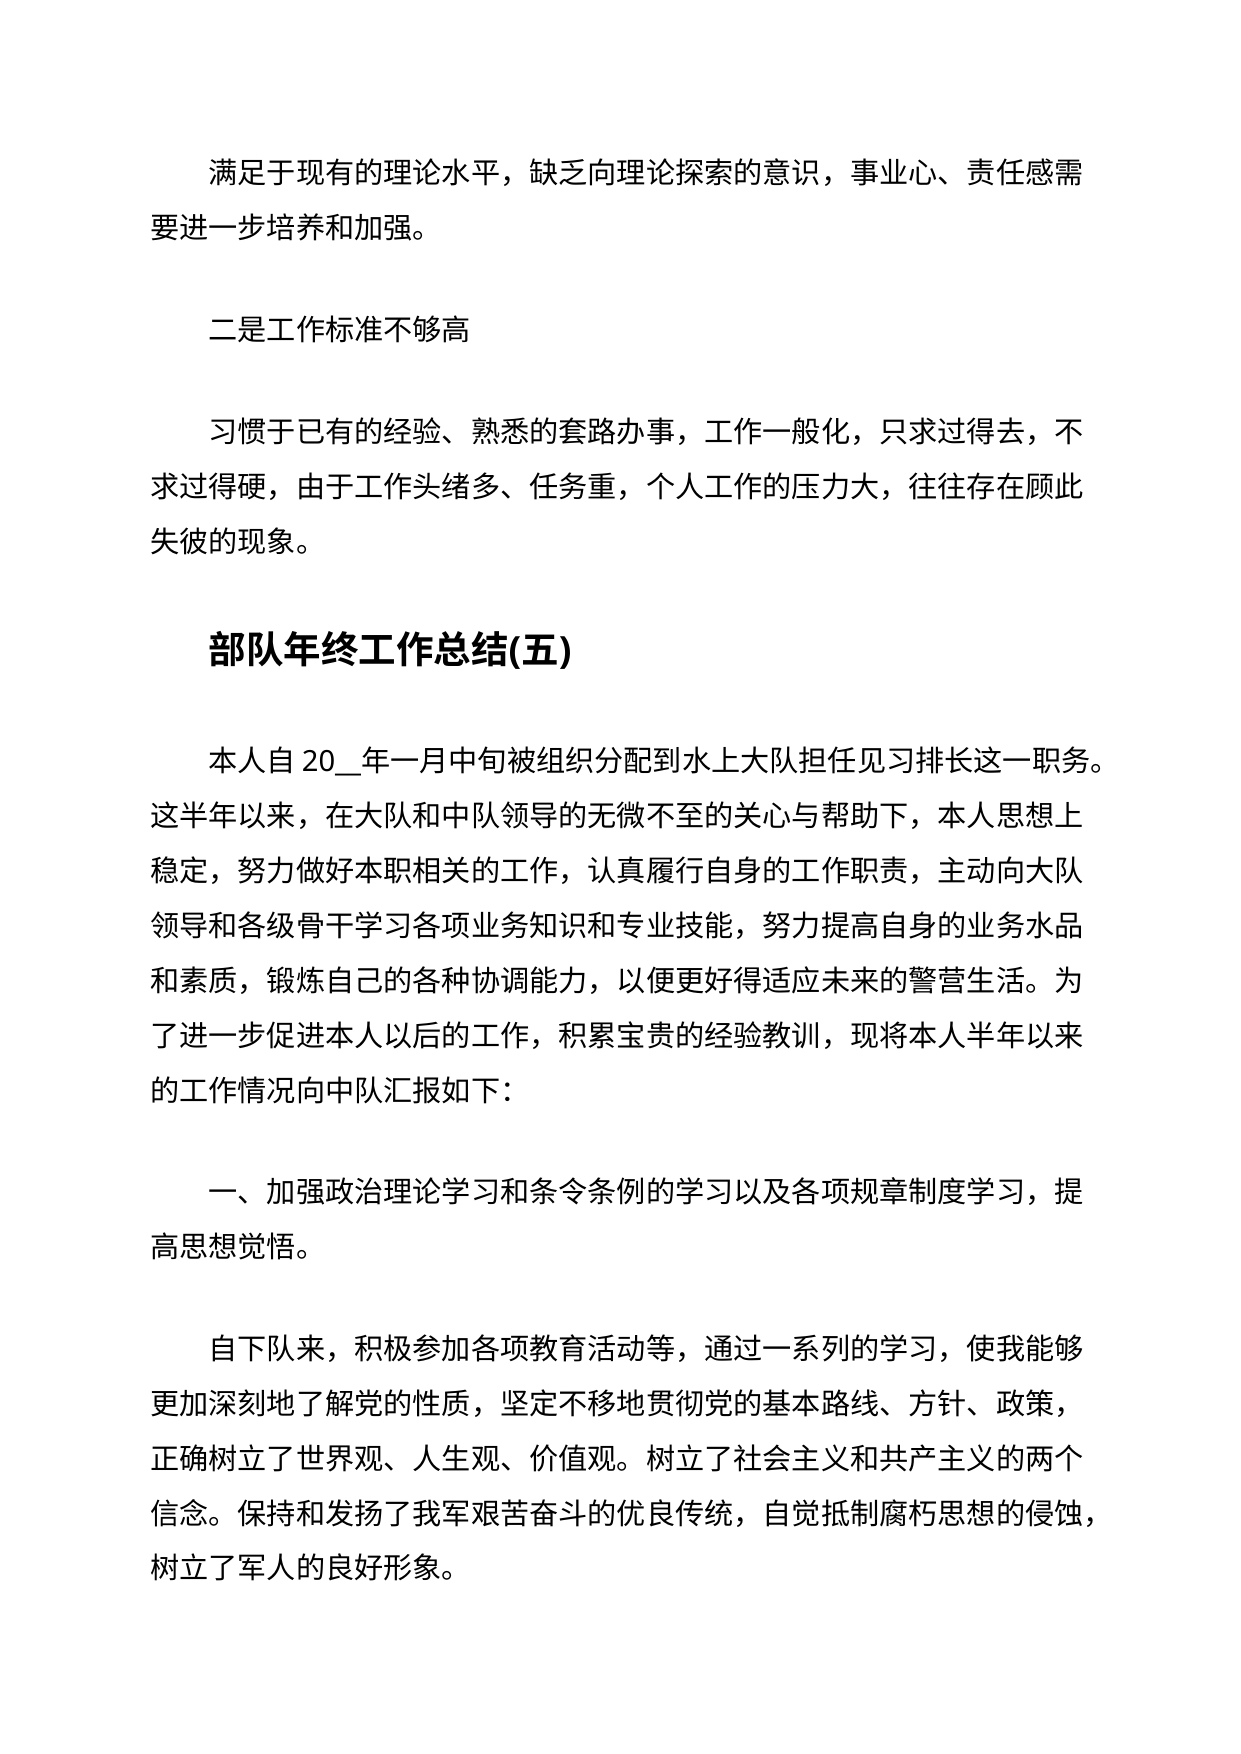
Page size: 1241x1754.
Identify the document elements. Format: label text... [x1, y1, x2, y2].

text 一、加强政治理论学习和条令条例的学习以及各项规章制度学习，提高思想觉悟。 [150, 1169, 1090, 1266]
text 自下队来，积极参加各项教育活动等，通过一系列的学习，使我能够更加深刻地了解党的性质，坚定不移地贯彻党的基本路线、方针、政策，正确树立了世界观、人生观、价值观。树立了社会主义和共产主义的两个信念。保持和发扬了我军艰苦奋斗的优良传统，自觉抵制腐朽思想的侵蚀，树立了军人的良好形象。 [150, 1326, 1090, 1587]
text 二是工作标准不够高 [150, 307, 1090, 349]
text 部队年终工作总结(五) [150, 620, 1090, 674]
text 本人自20__年一月中旬被组织分配到水上大队担任见习排长这一职务。这半年以来，在大队和中队领导的无微不至的关心与帮助下，本人思想上稳定，努力做好本职相关的工作，认真履行自身的工作职责，主动向大队领导和各级骨干学习各项业务知识和专业技能，努力提高自身的业务水品和素质，锻炼自己的各种协调能力，以便更好得适应未来的警营生活。为了进一步促进本人以后的工作，积累宝贵的经验教训，现将本人半年以来的工作情况向中队汇报如下： [150, 738, 1090, 1109]
text 满足于现有的理论水平，缺乏向理论探索的意识，事业心、责任感需要进一步培养和加强。 [150, 150, 1090, 247]
text 习惯于已有的经验、熟悉的套路办事，工作一般化，只求过得去，不求过得硬，由于工作头绪多、任务重，个人工作的压力大，往往存在顾此失彼的现象。 [150, 408, 1090, 561]
